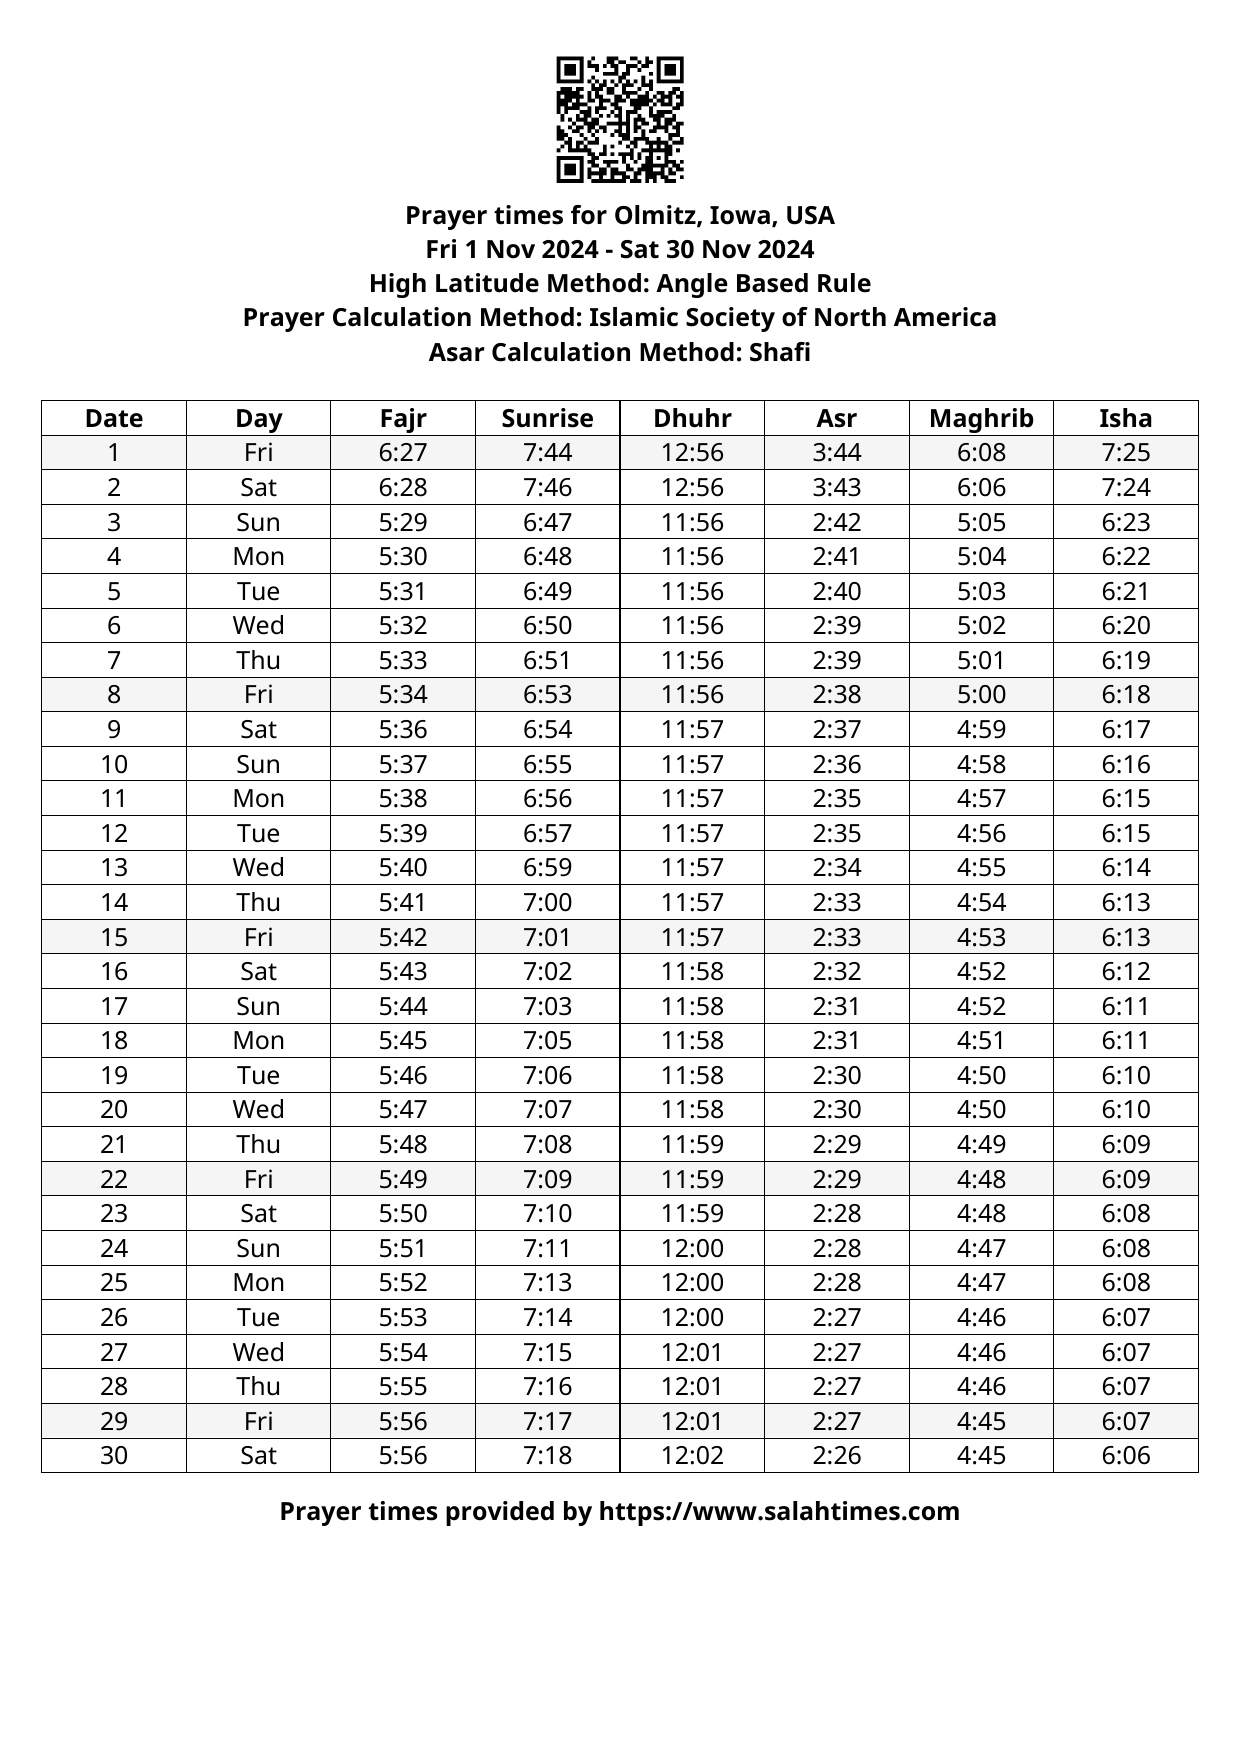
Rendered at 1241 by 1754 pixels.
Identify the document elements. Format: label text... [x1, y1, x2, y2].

table_cell 7:08 [476, 1127, 619, 1161]
table_cell 4:57 [910, 781, 1053, 815]
table_cell 6:11 [1054, 989, 1198, 1022]
table_cell 6:09 [1054, 1127, 1198, 1161]
table_cell 16 [42, 954, 186, 988]
table_cell 5:00 [910, 678, 1053, 711]
table_cell 5:01 [910, 643, 1053, 677]
table_header Maghrib [910, 401, 1053, 434]
table_cell 2:33 [765, 885, 909, 919]
table_cell 6:19 [1054, 643, 1198, 677]
table_cell 2:33 [765, 920, 909, 953]
table_cell Thu [187, 1369, 330, 1403]
table_cell Sat [187, 954, 330, 988]
table_cell 4:46 [910, 1300, 1053, 1334]
table_cell 5:51 [331, 1231, 475, 1264]
table_cell 11:57 [621, 885, 764, 919]
table_cell 7:18 [476, 1439, 619, 1472]
table_cell 6:06 [910, 470, 1053, 504]
table_cell 19 [42, 1058, 186, 1092]
table_cell Fri [187, 678, 330, 711]
table_cell 5:45 [331, 1024, 475, 1057]
table_cell 5:56 [331, 1439, 475, 1472]
table_cell 4:49 [910, 1127, 1053, 1161]
table_cell 6:07 [1054, 1335, 1198, 1368]
table_cell Tue [187, 1300, 330, 1334]
table_cell 2:42 [765, 505, 909, 538]
table_cell 6:06 [1054, 1439, 1198, 1472]
table_cell 5:44 [331, 989, 475, 1022]
table_cell 5:42 [331, 920, 475, 953]
table_cell 4:47 [910, 1266, 1053, 1299]
table_cell 18 [42, 1024, 186, 1057]
table_cell Thu [187, 885, 330, 919]
table_cell 6:12 [1054, 954, 1198, 988]
table_cell 4:45 [910, 1404, 1053, 1437]
table_cell 5:56 [331, 1404, 475, 1437]
table_cell 4:55 [910, 851, 1053, 884]
table_cell 5:05 [910, 505, 1053, 538]
table_cell 7:06 [476, 1058, 619, 1092]
table_cell 11:56 [621, 609, 764, 642]
table_cell 6:08 [910, 436, 1053, 469]
table_cell Mon [187, 1024, 330, 1057]
table_cell 2:31 [765, 1024, 909, 1057]
table_cell 11:58 [621, 1024, 764, 1057]
table_cell 4:50 [910, 1058, 1053, 1092]
table_cell 5:04 [910, 539, 1053, 573]
table_header Asr [765, 401, 909, 434]
table_cell 6:59 [476, 851, 619, 884]
text High Latitude Method: Angle Based Rule [42, 266, 1198, 300]
table_cell 15 [42, 920, 186, 953]
table_cell 5:30 [331, 539, 475, 573]
table_cell 6:10 [1054, 1093, 1198, 1126]
table_cell 6:23 [1054, 505, 1198, 538]
table_cell 6:08 [1054, 1266, 1198, 1299]
table_cell 2:35 [765, 781, 909, 815]
table_cell 6:21 [1054, 574, 1198, 607]
table_cell 5:34 [331, 678, 475, 711]
table_cell 5:52 [331, 1266, 475, 1299]
table_cell 9 [42, 712, 186, 746]
table_cell 2:30 [765, 1093, 909, 1126]
table_cell 7:46 [476, 470, 619, 504]
table_cell 7:00 [476, 885, 619, 919]
table_cell Sun [187, 1231, 330, 1264]
table_cell 11:57 [621, 712, 764, 746]
table_cell 12:02 [621, 1439, 764, 1472]
table_cell 7:14 [476, 1300, 619, 1334]
table_cell 11:59 [621, 1127, 764, 1161]
table_cell 7:24 [1054, 470, 1198, 504]
table_cell 2:28 [765, 1231, 909, 1264]
table_cell 7 [42, 643, 186, 677]
table_cell 6:16 [1054, 747, 1198, 780]
table_cell Tue [187, 574, 330, 607]
table_cell 6:51 [476, 643, 619, 677]
table_cell Tue [187, 1058, 330, 1092]
table_cell 4:45 [910, 1439, 1053, 1472]
table_cell 5:36 [331, 712, 475, 746]
table_cell Sun [187, 747, 330, 780]
table_cell 12:56 [621, 470, 764, 504]
table_header Dhuhr [621, 401, 764, 434]
table_cell 5:49 [331, 1162, 475, 1195]
table_cell 7:44 [476, 436, 619, 469]
table_cell 7:09 [476, 1162, 619, 1195]
table_cell Sat [187, 1439, 330, 1472]
table_cell 6:15 [1054, 781, 1198, 815]
text Prayer times provided by https://www.salahtimes.com [42, 1494, 1198, 1528]
table_cell 11:57 [621, 851, 764, 884]
table_cell 5:46 [331, 1058, 475, 1092]
table_cell Thu [187, 1127, 330, 1161]
table_cell 6:20 [1054, 609, 1198, 642]
table_cell 6:54 [476, 712, 619, 746]
table_cell 6:08 [1054, 1196, 1198, 1230]
table_cell 2:27 [765, 1369, 909, 1403]
table_cell 6:07 [1054, 1300, 1198, 1334]
table_cell 4:58 [910, 747, 1053, 780]
table_cell 5:55 [331, 1369, 475, 1403]
table_cell 7:01 [476, 920, 619, 953]
table_cell 11:57 [621, 781, 764, 815]
table_cell 5:40 [331, 851, 475, 884]
table_cell 5:41 [331, 885, 475, 919]
table_cell 5:54 [331, 1335, 475, 1368]
table_cell 6:27 [331, 436, 475, 469]
table_cell 5:37 [331, 747, 475, 780]
table_cell 6:11 [1054, 1024, 1198, 1057]
table_cell 5:43 [331, 954, 475, 988]
table_cell 7:10 [476, 1196, 619, 1230]
table_cell 12:00 [621, 1300, 764, 1334]
table_cell 2:28 [765, 1196, 909, 1230]
table_cell 7:07 [476, 1093, 619, 1126]
table_cell 6:47 [476, 505, 619, 538]
table_cell 6:13 [1054, 920, 1198, 953]
table_cell 5:29 [331, 505, 475, 538]
table_cell 2:38 [765, 678, 909, 711]
table_cell 4:51 [910, 1024, 1053, 1057]
table_cell 28 [42, 1369, 186, 1403]
table_cell 6 [42, 609, 186, 642]
table_cell Mon [187, 539, 330, 573]
table_cell 4:59 [910, 712, 1053, 746]
table_cell 6:48 [476, 539, 619, 573]
table_cell 4:46 [910, 1369, 1053, 1403]
table_cell 11:59 [621, 1196, 764, 1230]
table_cell 6:14 [1054, 851, 1198, 884]
table_cell 11:58 [621, 954, 764, 988]
table_cell 25 [42, 1266, 186, 1299]
table_cell 30 [42, 1439, 186, 1472]
table_cell 13 [42, 851, 186, 884]
table_cell 26 [42, 1300, 186, 1334]
table_cell 2:31 [765, 989, 909, 1022]
text Prayer times for Olmitz, Iowa, USA [42, 198, 1198, 232]
table_cell Mon [187, 781, 330, 815]
table_cell Sun [187, 989, 330, 1022]
table_cell 2:35 [765, 816, 909, 849]
table_cell 20 [42, 1093, 186, 1126]
table_cell 6:13 [1054, 885, 1198, 919]
table_cell 4:47 [910, 1231, 1053, 1264]
table_cell 6:28 [331, 470, 475, 504]
table_cell 5 [42, 574, 186, 607]
table_cell 11:57 [621, 747, 764, 780]
table_cell 7:17 [476, 1404, 619, 1437]
table_cell 12:01 [621, 1404, 764, 1437]
table_cell 7:02 [476, 954, 619, 988]
table_header Sunrise [476, 401, 619, 434]
table_cell 14 [42, 885, 186, 919]
table_cell 7:25 [1054, 436, 1198, 469]
text Fri 1 Nov 2024 - Sat 30 Nov 2024 [42, 232, 1198, 266]
table_cell 5:47 [331, 1093, 475, 1126]
table_cell 10 [42, 747, 186, 780]
table_cell 6:15 [1054, 816, 1198, 849]
table_cell 6:22 [1054, 539, 1198, 573]
table_header Isha [1054, 401, 1198, 434]
table_cell 4:52 [910, 954, 1053, 988]
table_cell 12:00 [621, 1266, 764, 1299]
table_header Day [187, 401, 330, 434]
table_cell 6:07 [1054, 1369, 1198, 1403]
table_cell Mon [187, 1266, 330, 1299]
table_cell 7:13 [476, 1266, 619, 1299]
table_cell 11:58 [621, 989, 764, 1022]
table_cell 5:48 [331, 1127, 475, 1161]
text Asar Calculation Method: Shafi [42, 334, 1198, 368]
table_cell 12:01 [621, 1369, 764, 1403]
table_cell 2:37 [765, 712, 909, 746]
table_cell 6:18 [1054, 678, 1198, 711]
table_cell 7:11 [476, 1231, 619, 1264]
table_cell 4:56 [910, 816, 1053, 849]
table_cell 5:31 [331, 574, 475, 607]
table_cell 2:40 [765, 574, 909, 607]
table_cell 6:09 [1054, 1162, 1198, 1195]
table_cell 2:32 [765, 954, 909, 988]
table_cell 11:58 [621, 1058, 764, 1092]
table_cell 3:44 [765, 436, 909, 469]
table_cell 29 [42, 1404, 186, 1437]
table_cell 11:56 [621, 678, 764, 711]
table_cell 23 [42, 1196, 186, 1230]
table_cell 2:34 [765, 851, 909, 884]
table_cell 4 [42, 539, 186, 573]
table_cell 5:50 [331, 1196, 475, 1230]
table_cell 4:46 [910, 1335, 1053, 1368]
table_cell 2:27 [765, 1300, 909, 1334]
table_header Fajr [331, 401, 475, 434]
table_cell 4:50 [910, 1093, 1053, 1126]
table_cell 4:54 [910, 885, 1053, 919]
picture [542, 41, 699, 198]
table_cell 5:02 [910, 609, 1053, 642]
table_cell 2:26 [765, 1439, 909, 1472]
table_cell Wed [187, 1335, 330, 1368]
table_cell 12:56 [621, 436, 764, 469]
table_cell 6:53 [476, 678, 619, 711]
table_cell 2:27 [765, 1404, 909, 1437]
table_cell Fri [187, 1162, 330, 1195]
table_cell Fri [187, 1404, 330, 1437]
table_cell 4:53 [910, 920, 1053, 953]
table_cell Wed [187, 609, 330, 642]
table_cell 6:17 [1054, 712, 1198, 746]
table_cell 8 [42, 678, 186, 711]
table_cell 2:39 [765, 609, 909, 642]
table_cell Sun [187, 505, 330, 538]
table_cell 11:57 [621, 816, 764, 849]
table_cell Wed [187, 1093, 330, 1126]
table_cell 2 [42, 470, 186, 504]
table_cell 11:56 [621, 505, 764, 538]
table_cell Sat [187, 1196, 330, 1230]
table_cell 6:50 [476, 609, 619, 642]
table_cell 7:15 [476, 1335, 619, 1368]
table_cell Sat [187, 470, 330, 504]
table_cell 7:03 [476, 989, 619, 1022]
table_cell 6:49 [476, 574, 619, 607]
table_cell 21 [42, 1127, 186, 1161]
table_cell Thu [187, 643, 330, 677]
table_cell 11:57 [621, 920, 764, 953]
text Prayer Calculation Method: Islamic Society of North America [42, 300, 1198, 334]
table_cell Sat [187, 712, 330, 746]
table_cell 4:48 [910, 1162, 1053, 1195]
table_cell 2:41 [765, 539, 909, 573]
table_cell 6:07 [1054, 1404, 1198, 1437]
table_cell 2:36 [765, 747, 909, 780]
table_cell 11:56 [621, 539, 764, 573]
table_cell 17 [42, 989, 186, 1022]
table_cell 11:56 [621, 643, 764, 677]
table_cell Fri [187, 920, 330, 953]
table_cell Fri [187, 436, 330, 469]
table_cell 6:57 [476, 816, 619, 849]
table_cell 11:58 [621, 1093, 764, 1126]
table_cell 6:56 [476, 781, 619, 815]
table_cell 3:43 [765, 470, 909, 504]
table_cell Wed [187, 851, 330, 884]
table_cell 24 [42, 1231, 186, 1264]
table_cell 1 [42, 436, 186, 469]
table_cell 5:38 [331, 781, 475, 815]
table_cell 7:05 [476, 1024, 619, 1057]
table_cell 2:29 [765, 1127, 909, 1161]
table_cell 12:00 [621, 1231, 764, 1264]
table_cell 12 [42, 816, 186, 849]
table_cell 5:03 [910, 574, 1053, 607]
table_cell 2:30 [765, 1058, 909, 1092]
table_cell 5:53 [331, 1300, 475, 1334]
table_cell 5:32 [331, 609, 475, 642]
table_cell 11:56 [621, 574, 764, 607]
table_cell 4:48 [910, 1196, 1053, 1230]
table_cell 11:59 [621, 1162, 764, 1195]
table_cell 2:28 [765, 1266, 909, 1299]
table_cell 12:01 [621, 1335, 764, 1368]
table_cell 3 [42, 505, 186, 538]
table_cell 2:39 [765, 643, 909, 677]
table_cell 11 [42, 781, 186, 815]
table_cell 2:29 [765, 1162, 909, 1195]
table_cell 6:10 [1054, 1058, 1198, 1092]
table_cell 7:16 [476, 1369, 619, 1403]
table_header Date [42, 401, 186, 434]
table_cell 27 [42, 1335, 186, 1368]
table_cell 6:08 [1054, 1231, 1198, 1264]
table_cell 5:39 [331, 816, 475, 849]
table_cell 6:55 [476, 747, 619, 780]
table_cell 22 [42, 1162, 186, 1195]
table_cell 5:33 [331, 643, 475, 677]
table_cell Tue [187, 816, 330, 849]
table_cell 4:52 [910, 989, 1053, 1022]
table_cell 2:27 [765, 1335, 909, 1368]
